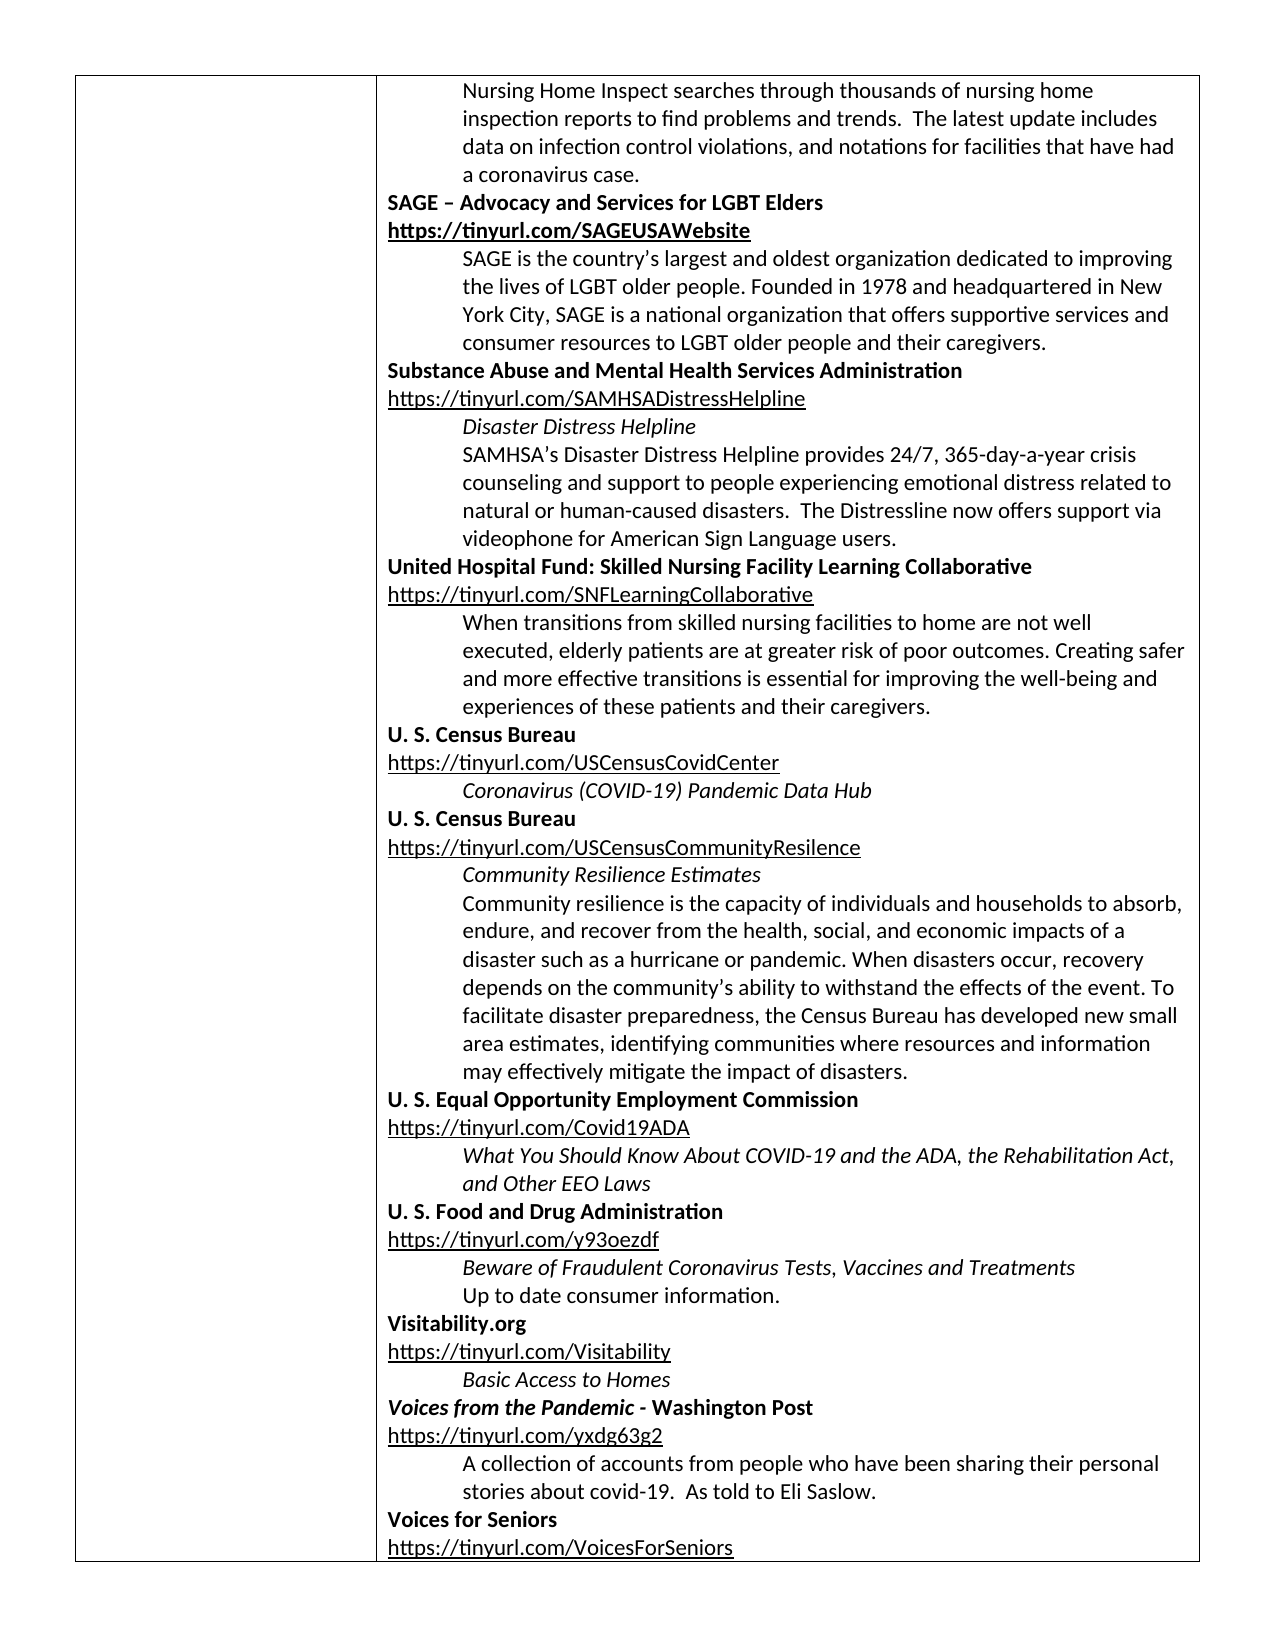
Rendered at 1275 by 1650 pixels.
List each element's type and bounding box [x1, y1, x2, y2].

table_cell [377, 76, 1199, 1561]
table_cell [76, 76, 376, 1561]
